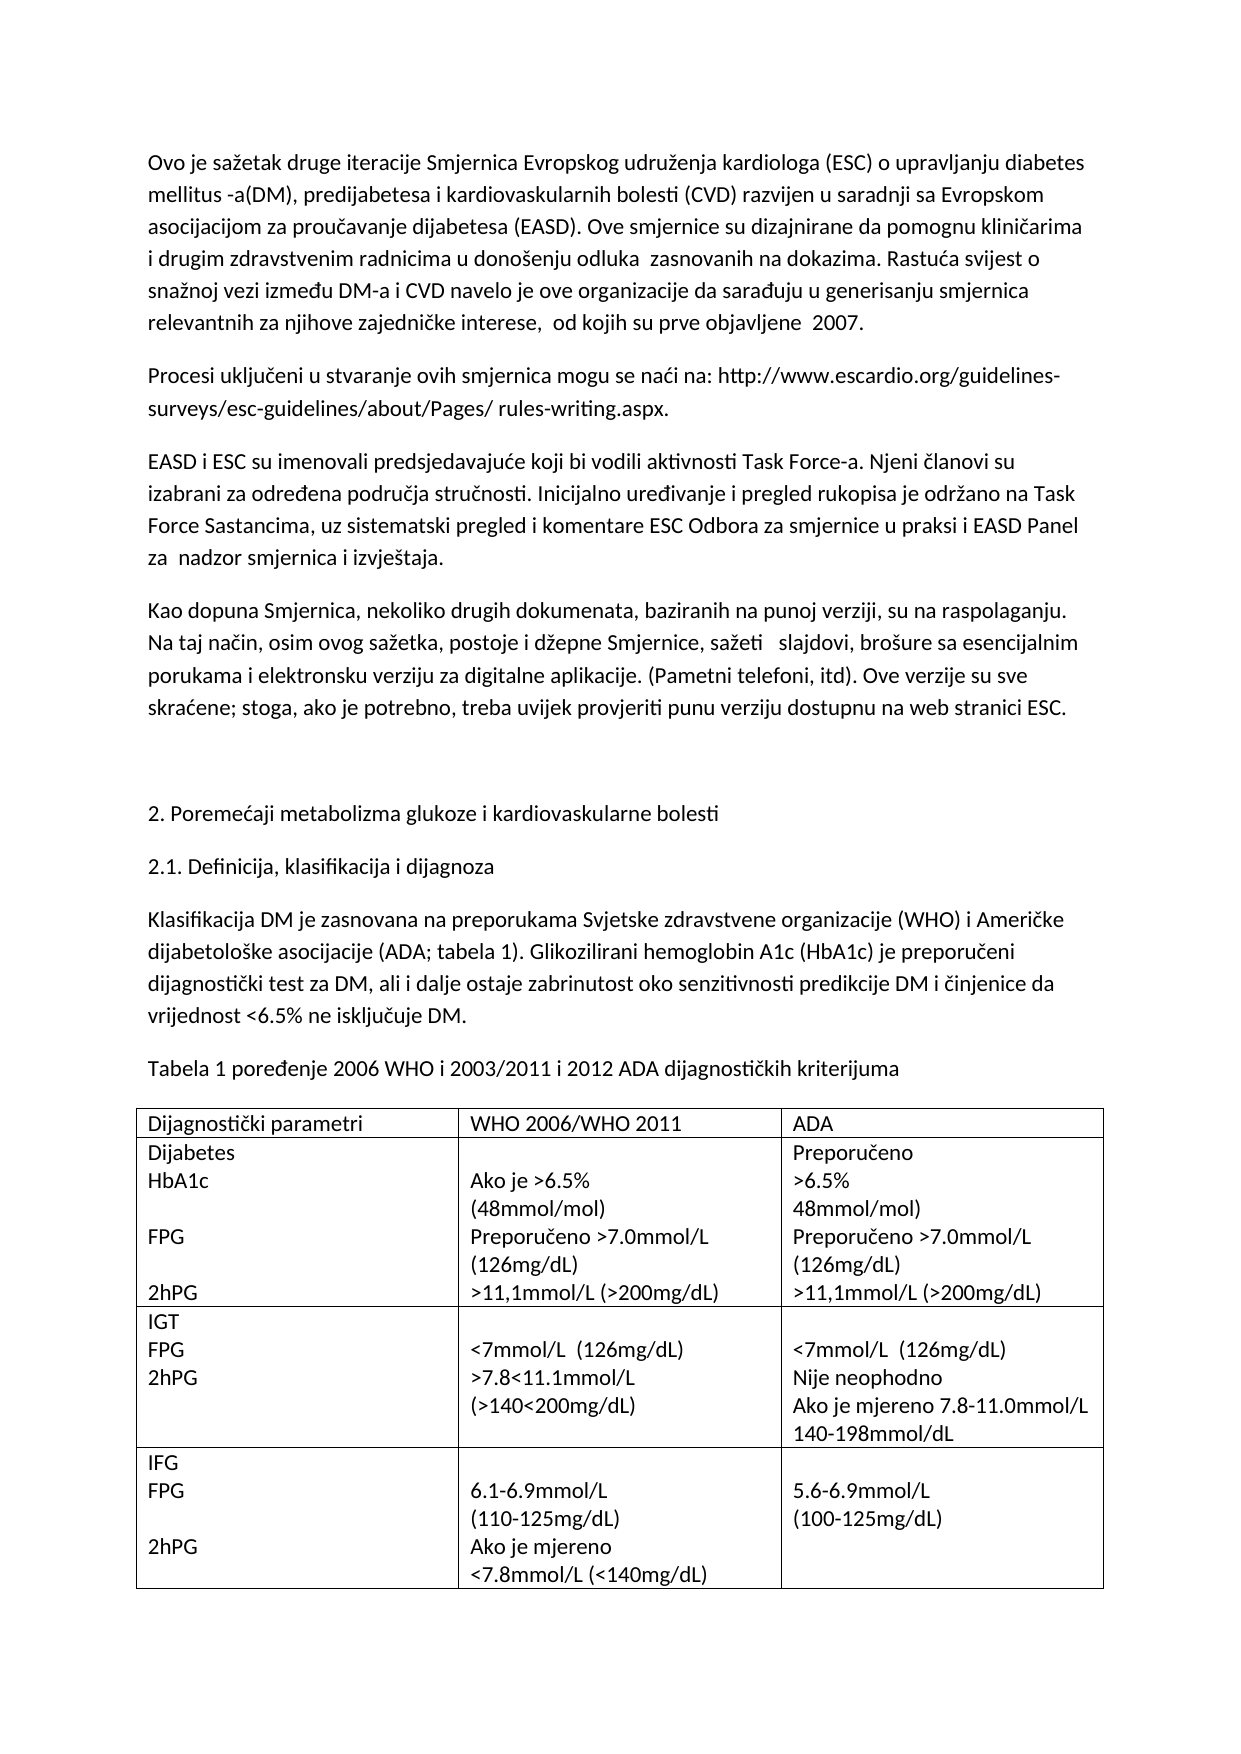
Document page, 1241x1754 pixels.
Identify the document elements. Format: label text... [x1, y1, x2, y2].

text 2. Poremećaji metabolizma glukoze i kardiovaskularne bolesti [148, 799, 1093, 827]
table_cell 6.1-6.9mmol/L (110-125mg/dL) Ako je mjereno <7.8mmol/L (<140mg/dL) [459, 1448, 781, 1588]
table_header ADA [782, 1109, 1103, 1137]
table_header Dijagnostički parametri [137, 1109, 458, 1137]
text EASD i ESC su imenovali predsjedavajuće koji bi vodili aktivnosti Task Force-a. Njeni članovi su izabrani za određena područja stručnosti. Inicijalno uređivanje i pregled rukopisa je održano na Task Force Sastancima, uz sistematski pregled i komentare ESC Odbora za smjernice u praksi i EASD Panel za nadzor smjernica i izvještaja. [148, 447, 1093, 571]
table_cell 5.6-6.9mmol/L (100-125mg/dL) [782, 1448, 1103, 1588]
table_cell <7mmol/L (126mg/dL) >7.8<11.1mmol/L (>140<200mg/dL) [459, 1307, 781, 1447]
text Tabela 1 poređenje 2006 WHO i 2003/2011 i 2012 ADA dijagnostičkih kriterijuma [148, 1054, 1093, 1083]
text Kao dopuna Smjernica, nekoliko drugih dokumenata, baziranih na punoj verziji, su na raspolaganju. Na taj način, osim ovog sažetka, postoje i džepne Smjernice, sažeti slajdovi, brošure sa esencijalnim porukama i elektronsku verziju za digitalne aplikacije. (Pametni telefoni, itd). Ove verzije su sve skraćene; stoga, ako je potrebno, treba uvijek provjeriti punu verziju dostupnu na web stranici ESC. [148, 596, 1093, 721]
text Klasifikacija DM je zasnovana na preporukama Svjetske zdravstvene organizacije (WHO) i Američke dijabetološke asocijacije (ADA; tabela 1). Glikozilirani hemoglobin A1c (HbA1c) je preporučeni dijagnostički test za DM, ali i dalje ostaje zabrinutost oko senzitivnosti predikcije DM i činjenice da vrijednost <6.5% ne isključuje DM. [148, 905, 1093, 1029]
text Ovo je sažetak druge iteracije Smjernica Evropskog udruženja kardiologa (ESC) o upravljanju diabetes mellitus -a(DM), predijabetesa i kardiovaskularnih bolesti (CVD) razvijen u saradnji sa Evropskom asocijacijom za proučavanje dijabetesa (EASD). Ove smjernice su dizajnirane da pomognu kliničarima i drugim zdravstvenim radnicima u donošenju odluka zasnovanih na dokazima. Rastuća svijest o snažnoj vezi između DM-a i CVD navelo je ove organizacije da sarađuju u generisanju smjernica relevantnih za njihove zajedničke interese, od kojih su prve objavljene 2007. [148, 148, 1093, 337]
table_cell IGT FPG 2hPG [137, 1307, 458, 1447]
table_cell Preporučeno >6.5% 48mmol/mol) Preporučeno >7.0mmol/L (126mg/dL) >11,1mmol/L (>200mg/dL) [782, 1138, 1103, 1306]
table_header WHO 2006/WHO 2011 [459, 1109, 781, 1137]
table_cell Ako je >6.5% (48mmol/mol) Preporučeno >7.0mmol/L (126mg/dL) >11,1mmol/L (>200mg/dL) [459, 1138, 781, 1306]
table_cell IFG FPG 2hPG [137, 1448, 458, 1588]
text 2.1. Definicija, klasifikacija i dijagnoza [148, 852, 1093, 880]
table_cell Dijabetes HbA1c FPG 2hPG [137, 1138, 458, 1306]
text Procesi uključeni u stvaranje ovih smjernica mogu se naći na: http://www.escardio.org/guidelines-surveys/esc-guidelines/about/Pages/ rules-writing.aspx. [148, 362, 1093, 422]
table_cell <7mmol/L (126mg/dL) Nije neophodno Ako je mjereno 7.8-11.0mmol/L 140-198mmol/dL [782, 1307, 1103, 1447]
